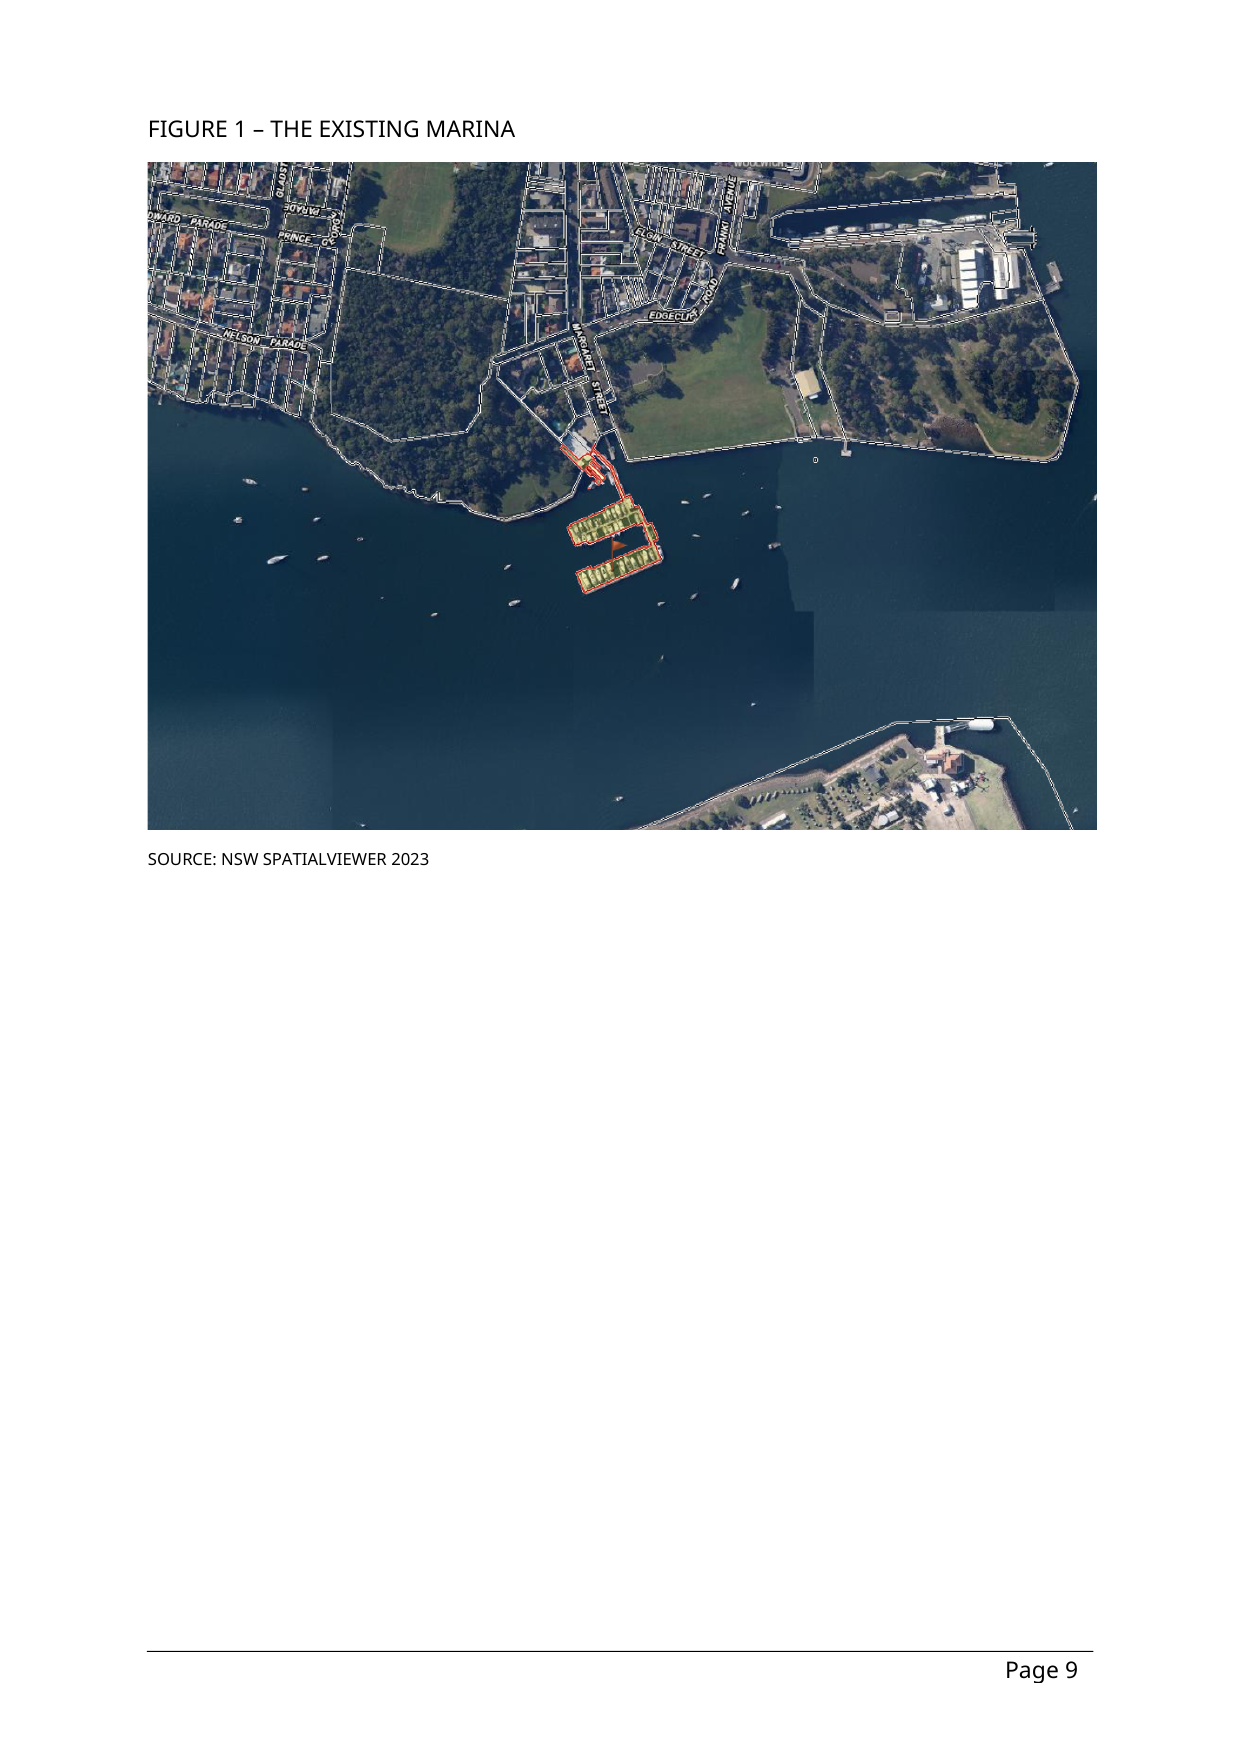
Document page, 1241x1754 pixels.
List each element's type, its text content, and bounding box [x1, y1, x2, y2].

text SOURCE: NSW SPATIALVIEWER 2023 [148, 847, 1150, 870]
text FIGURE 1 – THE EXISTING MARINA [148, 113, 1150, 144]
picture [147, 162, 1097, 830]
